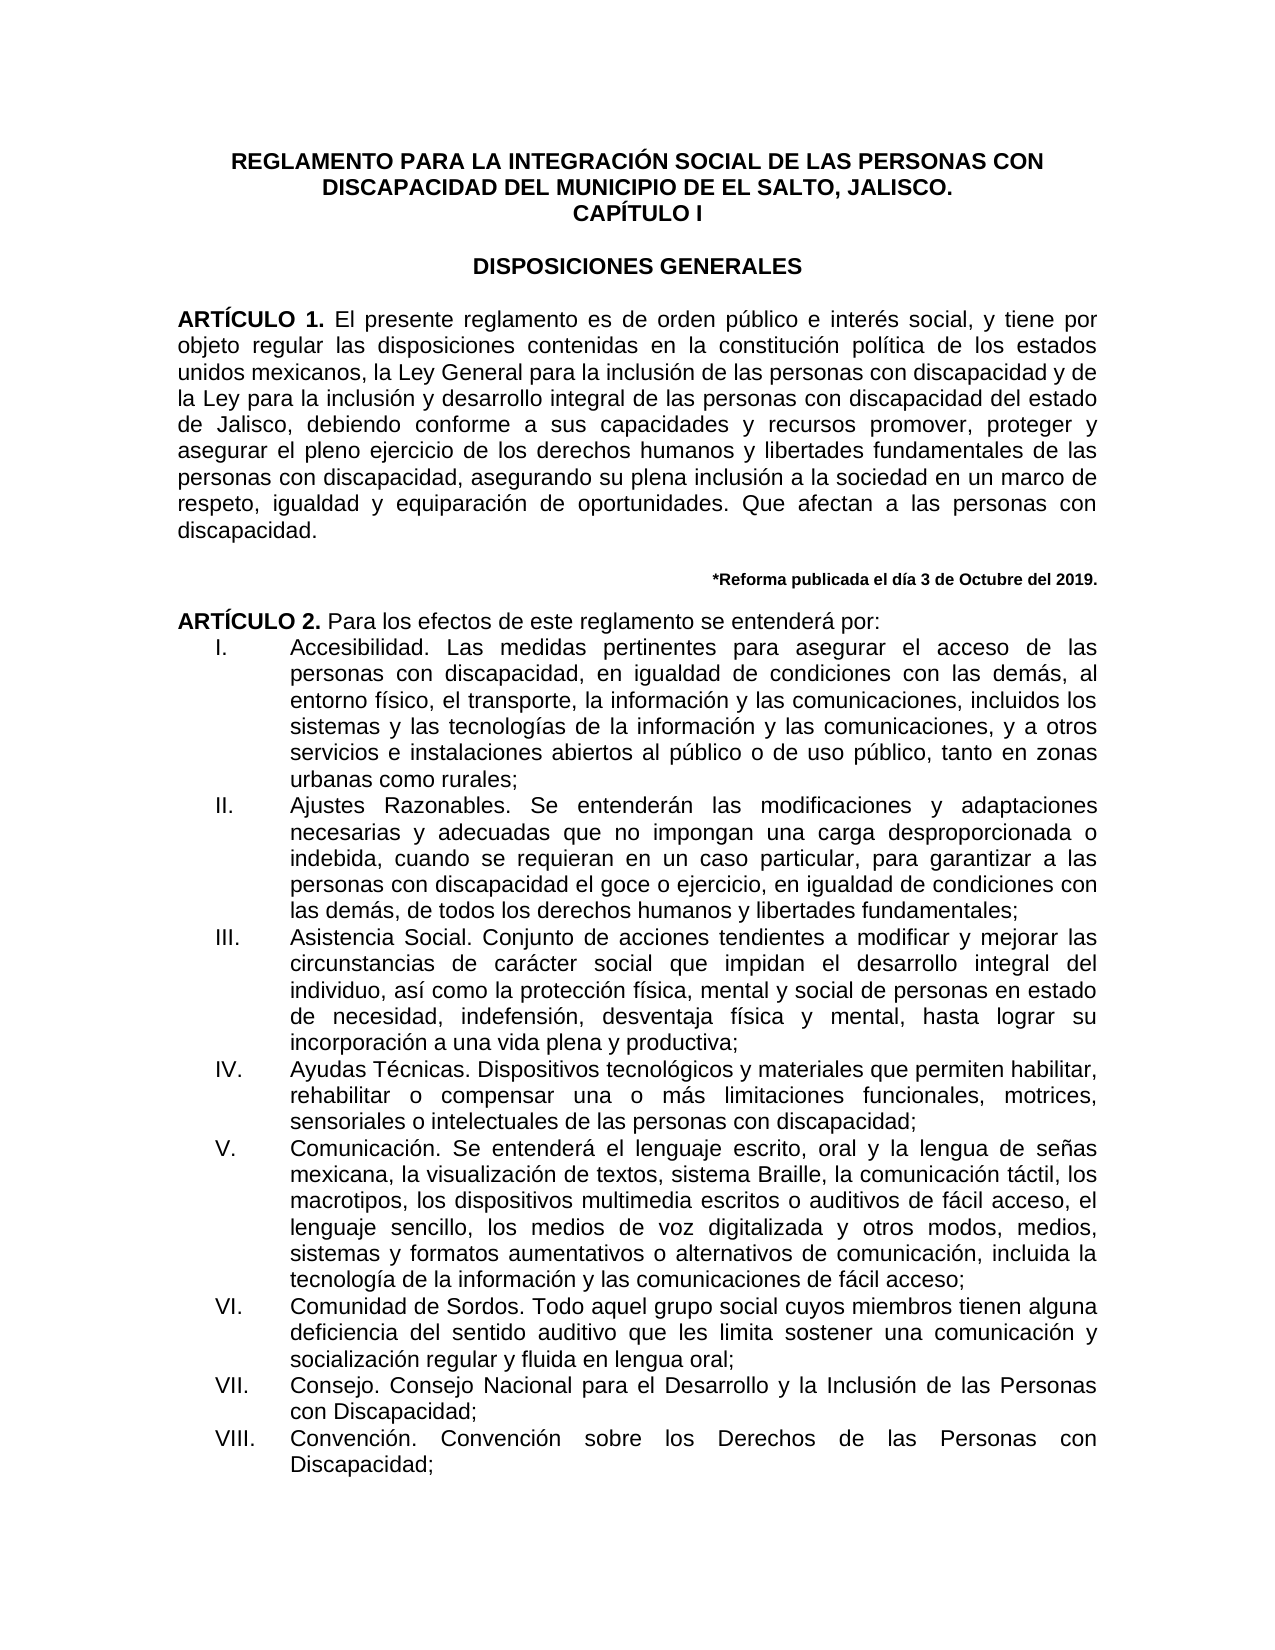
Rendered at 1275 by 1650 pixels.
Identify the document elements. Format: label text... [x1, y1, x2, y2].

list Convención. Convención sobre los Derechos de las Personas con Discapacidad; [215, 1424, 1098, 1477]
list Accesibilidad. Las medidas pertinentes para asegurar el acceso de las personas con discapacidad, en igualdad de condiciones con las demás, al entorno físico, el transporte, la información y las comunicaciones, incluidos los sistemas y las tecnologías de la información y las comunicaciones, y a otros servicios e instalaciones abiertos al público o de uso público, tanto en zonas urbanas como rurales; [215, 634, 1098, 792]
list Consejo. Consejo Nacional para el Desarrollo y la Inclusión de las Personas con Discapacidad; [215, 1372, 1098, 1424]
text ARTÍCULO 1. El presente reglamento es de orden público e interés social, y tiene por objeto regular las disposiciones contenidas en la constitución política de los estados unidos mexicanos, la Ley General para la inclusión de las personas con discapacidad y de la Ley para la inclusión y desarrollo integral de las personas con discapacidad del estado de Jalisco, debiendo conforme a sus capacidades y recursos promover, proteger y asegurar el pleno ejercicio de los derechos humanos y libertades fundamentales de las personas con discapacidad, asegurando su plena inclusión a la sociedad en un marco de respeto, igualdad y equiparación de oportunidades. Que afectan a las personas con discapacidad. [177, 306, 1098, 543]
list Comunidad de Sordos. Todo aquel grupo social cuyos miembros tienen alguna deficiencia del sentido auditivo que les limita sostener una comunicación y socialización regular y fluida en lengua oral; [215, 1293, 1098, 1372]
text *Reforma publicada el día 3 de Octubre del 2019. [177, 569, 1098, 588]
text REGLAMENTO PARA LA INTEGRACIÓN SOCIAL DE LAS PERSONAS CON DISCAPACIDAD DEL MUNICIPIO DE EL SALTO, JALISCO. [177, 148, 1098, 200]
text DISPOSICIONES GENERALES [177, 253, 1098, 279]
list Comunicación. Se entenderá el lenguaje escrito, oral y la lengua de señas mexicana, la visualización de textos, sistema Braille, la comunicación táctil, los macrotipos, los dispositivos multimedia escritos o auditivos de fácil acceso, el lenguaje sencillo, los medios de voz digitalizada y otros modos, medios, sistemas y formatos aumentativos o alternativos de comunicación, incluida la tecnología de la información y las comunicaciones de fácil acceso; [215, 1135, 1098, 1293]
list Ajustes Razonables. Se entenderán las modificaciones y adaptaciones necesarias y adecuadas que no impongan una carga desproporcionada o indebida, cuando se requieran en un caso particular, para garantizar a las personas con discapacidad el goce o ejercicio, en igualdad de condiciones con las demás, de todos los derechos humanos y libertades fundamentales; [215, 792, 1098, 924]
text ARTÍCULO 2. Para los efectos de este reglamento se entenderá por: [177, 608, 1098, 634]
list Asistencia Social. Conjunto de acciones tendientes a modificar y mejorar las circunstancias de carácter social que impidan el desarrollo integral del individuo, así como la protección física, mental y social de personas en estado de necesidad, indefensión, desventaja física y mental, hasta lograr su incorporación a una vida plena y productiva; [215, 924, 1098, 1056]
list Ayudas Técnicas. Dispositivos tecnológicos y materiales que permiten habilitar, rehabilitar o compensar una o más limitaciones funcionales, motrices, sensoriales o intelectuales de las personas con discapacidad; [215, 1056, 1098, 1135]
text CAPÍTULO I [177, 200, 1098, 227]
